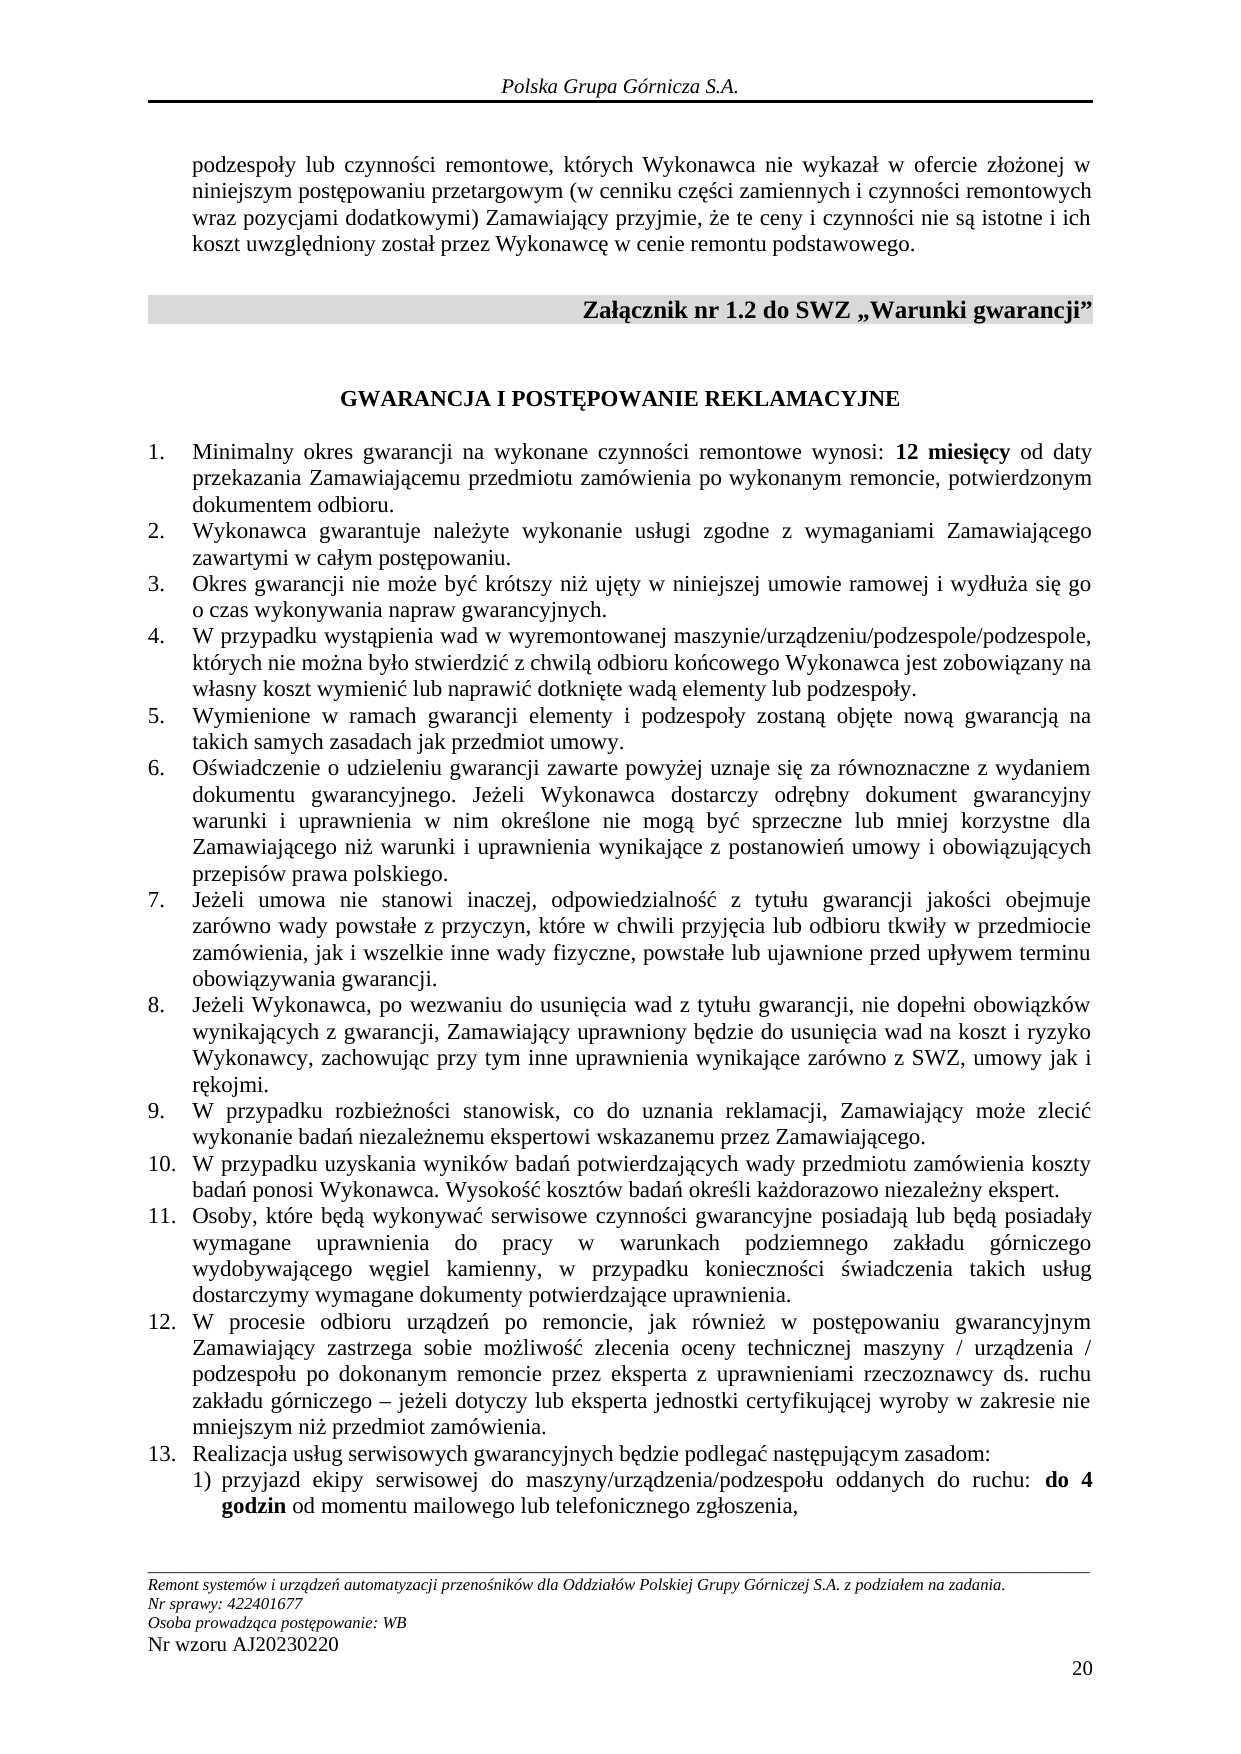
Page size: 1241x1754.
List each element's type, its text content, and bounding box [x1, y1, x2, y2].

text GWARANCJA I POSTĘPOWANIE REKLAMACYJNE [148, 385, 1093, 412]
list Oświadczenie o udzieleniu gwarancji zawarte powyżej uznaje się za równoznaczne z wydaniem dokumentu gwarancyjnego. Jeżeli Wykonawca dostarczy odrębny dokument gwarancyjny warunki i uprawnienia w nim określone nie mogą być sprzeczne lub mniej korzystne dla Zamawiającego niż warunki i uprawnienia wynikające z postanowień umowy i obowiązujących przepisów prawa polskiego. [148, 754, 1093, 886]
list W procesie odbioru urządzeń po remoncie, jak również w postępowaniu gwarancyjnym Zamawiający zastrzega sobie możliwość zlecenia oceny technicznej maszyny / urządzenia / podzespołu po dokonanym remoncie przez eksperta z uprawnieniami rzeczoznawcy ds. ruchu zakładu górniczego – jeżeli dotyczy lub eksperta jednostki certyfikującej wyroby w zakresie nie mniejszym niż przedmiot zamówienia. [148, 1308, 1093, 1439]
list Wykonawca gwarantuje należyte wykonanie usługi zgodne z wymaganiami Zamawiającego zawartymi w całym postępowaniu. [148, 517, 1093, 570]
subtitle Załącznik nr 1.2 do SWZ „Warunki gwarancji” [148, 295, 1093, 324]
list Wymienione w ramach gwarancji elementy i podzespoły zostaną objęte nową gwarancją na takich samych zasadach jak przedmiot umowy. [148, 702, 1093, 754]
list Realizacja usług serwisowych gwarancyjnych będzie podlegać następującym zasadom: [148, 1439, 1093, 1466]
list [155, 151, 1093, 257]
list Jeżeli Wykonawca, po wezwaniu do usunięcia wad z tytułu gwarancji, nie dopełni obowiązków wynikających z gwarancji, Zamawiający uprawniony będzie do usunięcia wad na koszt i ryzyko Wykonawcy, zachowując przy tym inne uprawnienia wynikające zarówno z SWZ, umowy jak i rękojmi. [148, 992, 1093, 1097]
list Jeżeli umowa nie stanowi inaczej, odpowiedzialność z tytułu gwarancji jakości obejmuje zarówno wady powstałe z przyczyn, które w chwili przyjęcia lub odbioru tkwiły w przedmiocie zamówienia, jak i wszelkie inne wady fizyczne, powstałe lub ujawnione przed upływem terminu obowiązywania gwarancji. [148, 886, 1093, 992]
list W przypadku wystąpienia wad w wyremontowanej maszynie/urządzeniu/podzespole/podzespole, których nie można było stwierdzić z chwilą odbioru końcowego Wykonawca jest zobowiązany na własny koszt wymienić lub naprawić dotknięte wadą elementy lub podzespoły. [148, 623, 1093, 702]
list W przypadku uzyskania wyników badań potwierdzających wady przedmiotu zamówienia koszty badań ponosi Wykonawca. Wysokość kosztów badań określi każdorazowo niezależny ekspert. [148, 1150, 1093, 1202]
list przyjazd ekipy serwisowej do maszyny/urządzenia/podzespołu oddanych do ruchu: do 4 godzin od momentu mailowego lub telefonicznego zgłoszenia, [192, 1466, 1093, 1519]
list Osoby, które będą wykonywać serwisowe czynności gwarancyjne posiadają lub będą posiadały wymagane uprawnienia do pracy w warunkach podziemnego zakładu górniczego wydobywającego węgiel kamienny, w przypadku konieczności świadczenia takich usług dostarczymy wymagane dokumenty potwierdzające uprawnienia. [148, 1202, 1093, 1308]
list W przypadku rozbieżności stanowisk, co do uznania reklamacji, Zamawiający może zlecić wykonanie badań niezależnemu ekspertowi wskazanemu przez Zamawiającego. [148, 1097, 1093, 1150]
list Okres gwarancji nie może być krótszy niż ujęty w niniejszej umowie ramowej i wydłuża się go o czas wykonywania napraw gwarancyjnych. [148, 570, 1093, 623]
list Minimalny okres gwarancji na wykonane czynności remontowe wynosi: 12 miesięcy od daty przekazania Zamawiającemu przedmiotu zamówienia po wykonanym remoncie, potwierdzonym dokumentem odbioru. [148, 438, 1093, 517]
